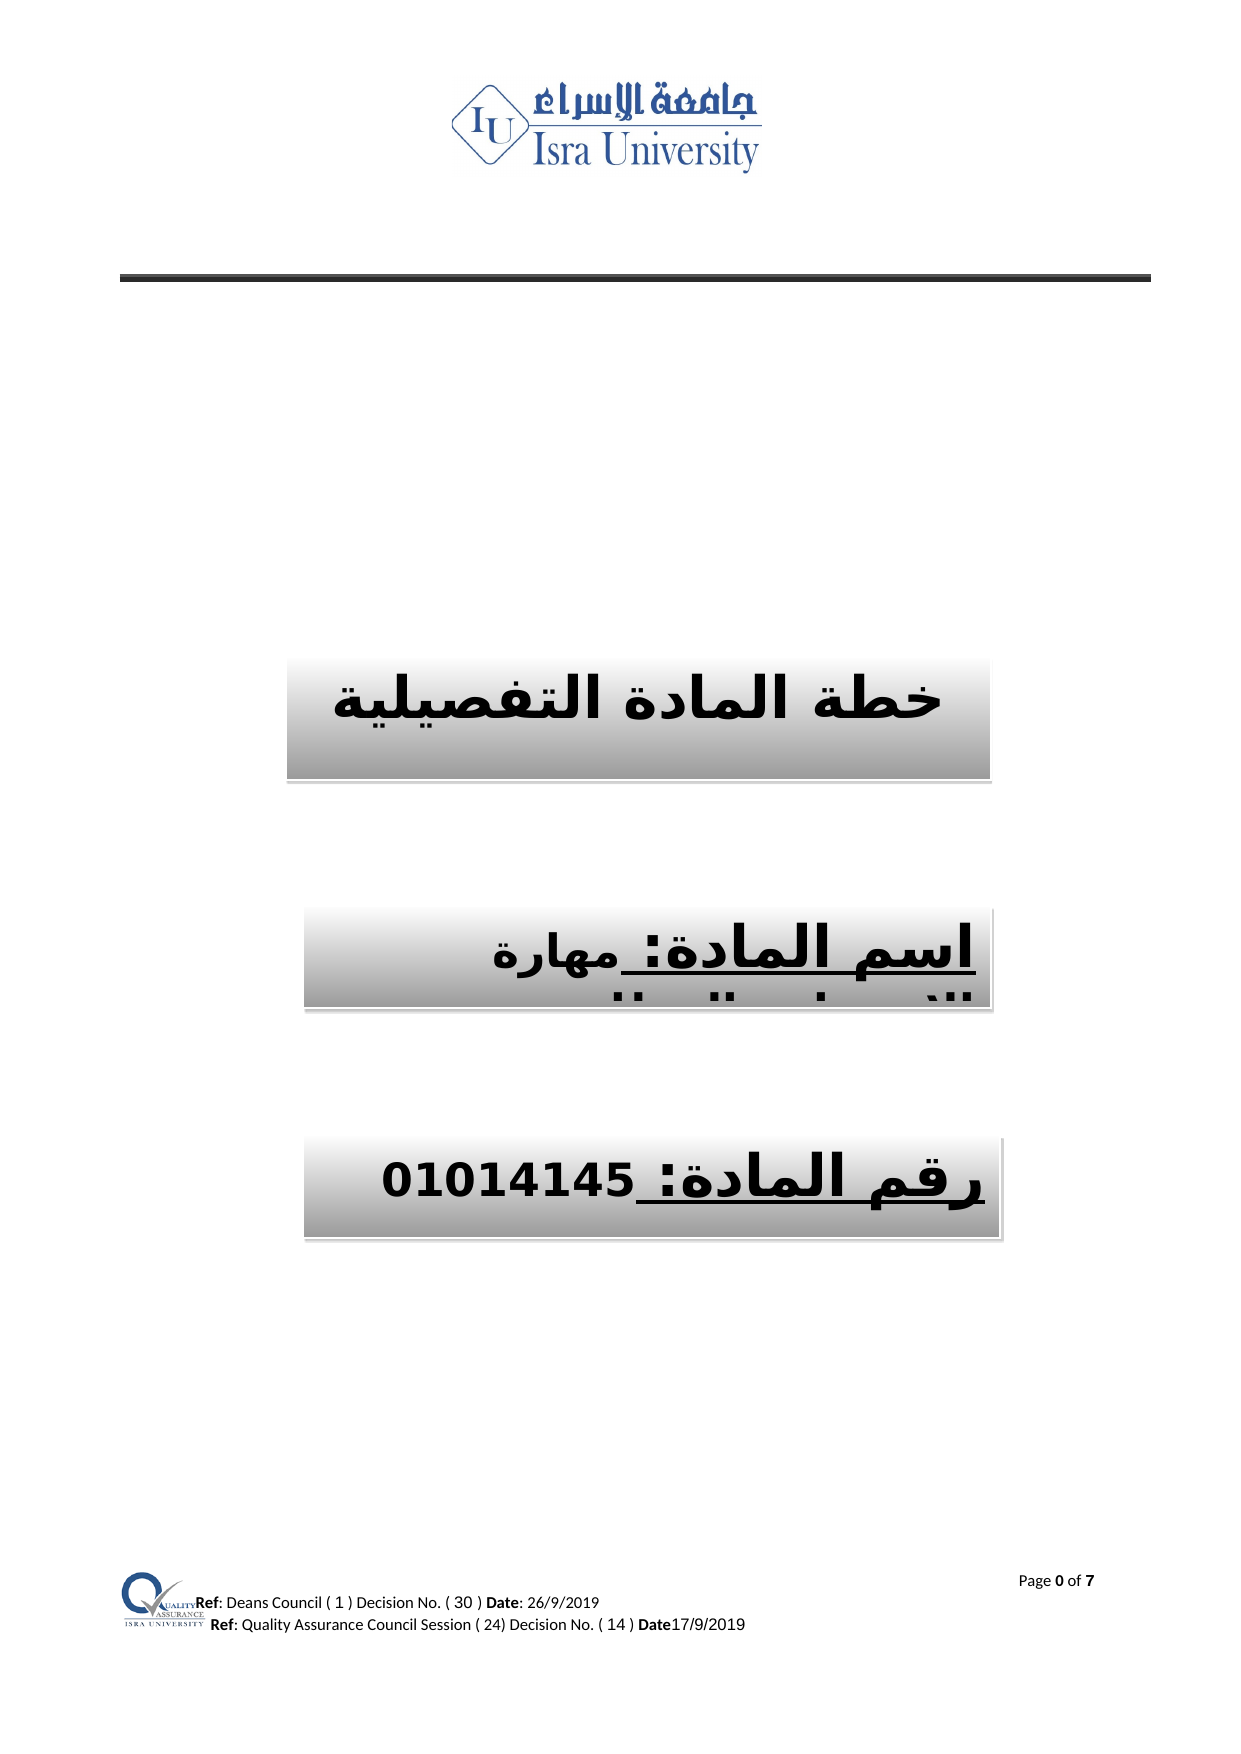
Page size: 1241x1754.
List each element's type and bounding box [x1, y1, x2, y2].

picture [451, 75, 762, 177]
